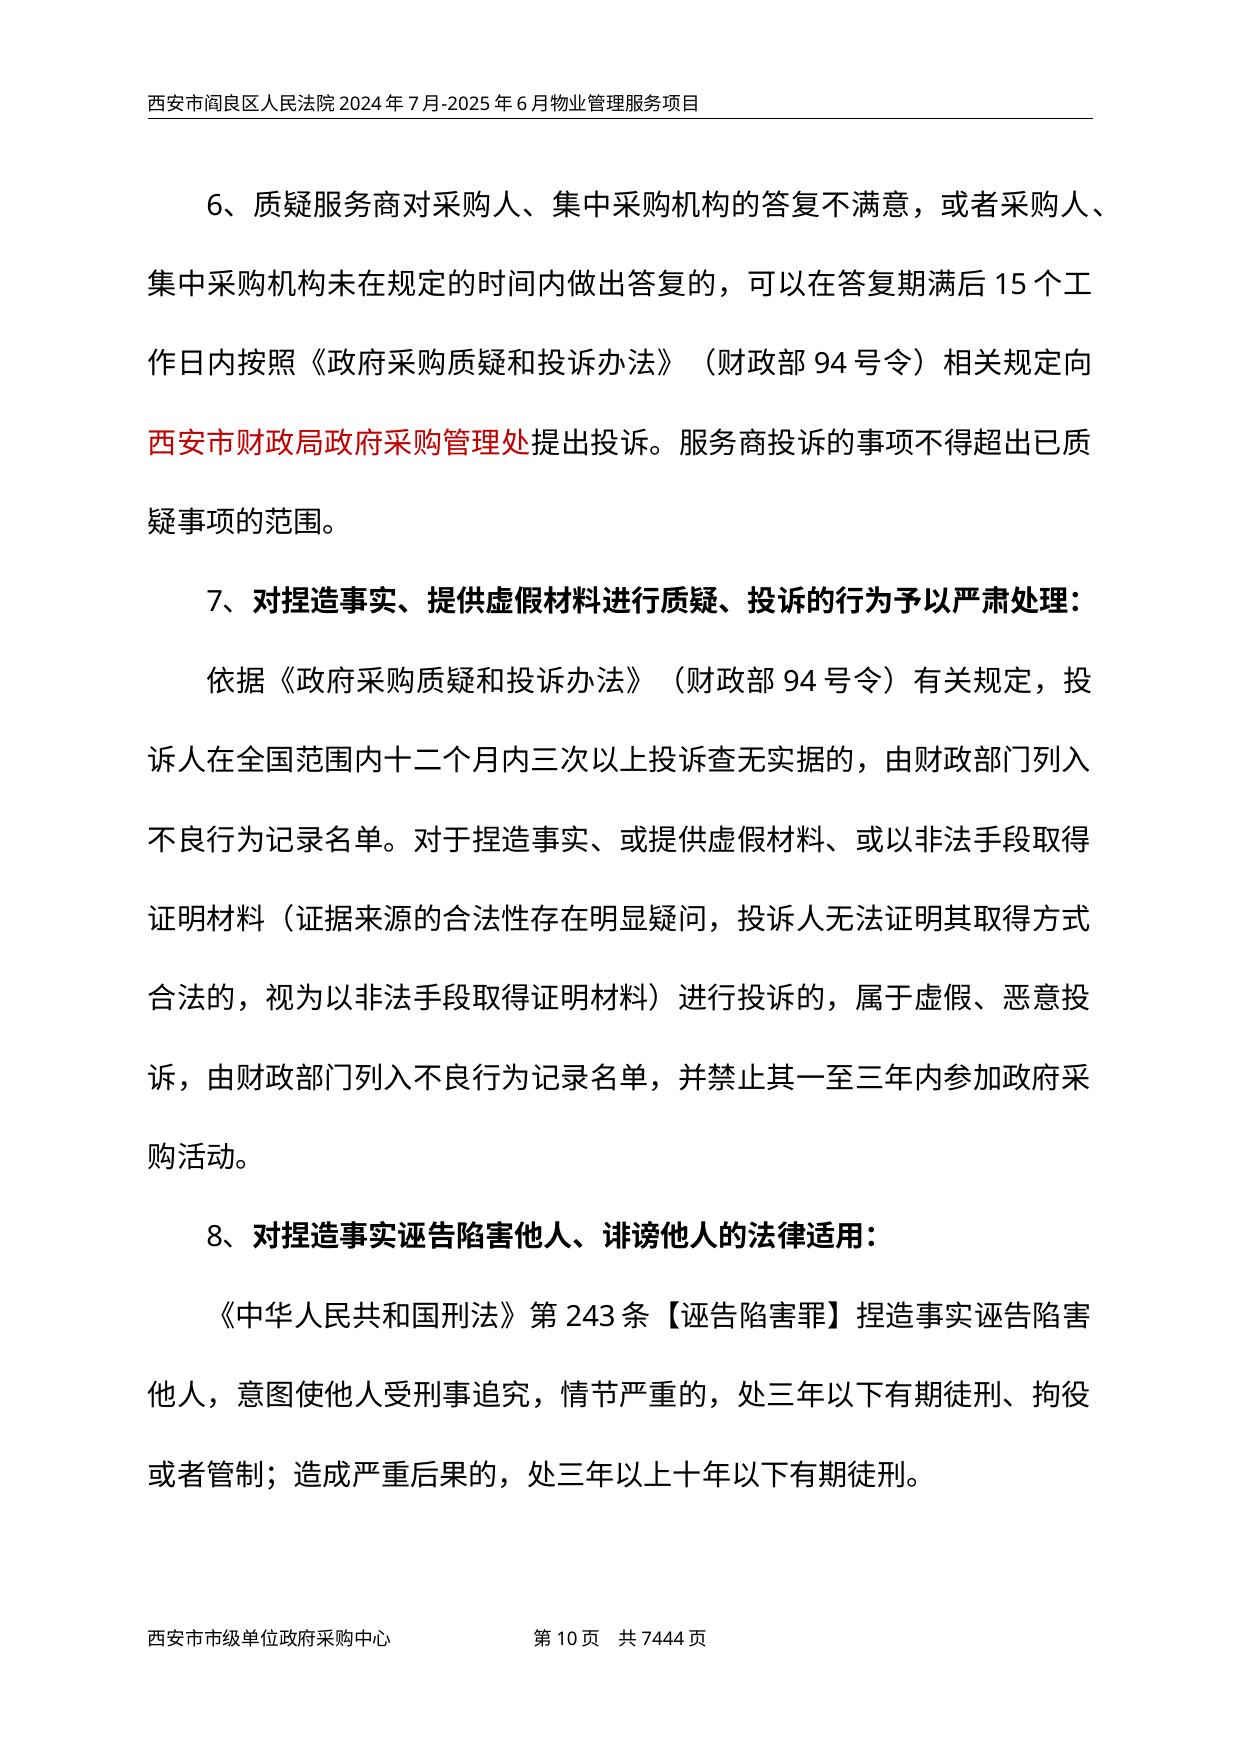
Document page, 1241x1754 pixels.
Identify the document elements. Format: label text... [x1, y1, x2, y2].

text 8、对捏造事实诬告陷害他人、诽谤他人的法律适用： [148, 1194, 1093, 1274]
text 7、对捏造事实、提供虚假材料进行质疑、投诉的行为予以严肃处理： [148, 559, 1093, 639]
text 依据《政府采购质疑和投诉办法》（财政部94号令）有关规定，投诉人在全国范围内十二个月内三次以上投诉查无实据的，由财政部门列入不良行为记录名单。对于捏造事实、或提供虚假材料、或以非法手段取得证明材料（证据来源的合法性存在明显疑问，投诉人无法证明其取得方式合法的，视为以非法手段取得证明材料）进行投诉的，属于虚假、恶意投诉，由财政部门列入不良行为记录名单，并禁止其一至三年内参加政府采购活动。 [148, 639, 1093, 1194]
text 6、质疑服务商对采购人、集中采购机构的答复不满意，或者采购人、集中采购机构未在规定的时间内做出答复的，可以在答复期满后15个工作日内按照《政府采购质疑和投诉办法》（财政部94号令）相关规定向西安市财政局政府采购管理处提出投诉。服务商投诉的事项不得超出已质疑事项的范围。 [148, 163, 1093, 559]
text 《中华人民共和国刑法》第243条【诬告陷害罪】捏造事实诬告陷害他人，意图使他人受刑事追究，情节严重的，处三年以下有期徒刑、拘役或者管制；造成严重后果的，处三年以上十年以下有期徒刑。 [148, 1274, 1093, 1512]
